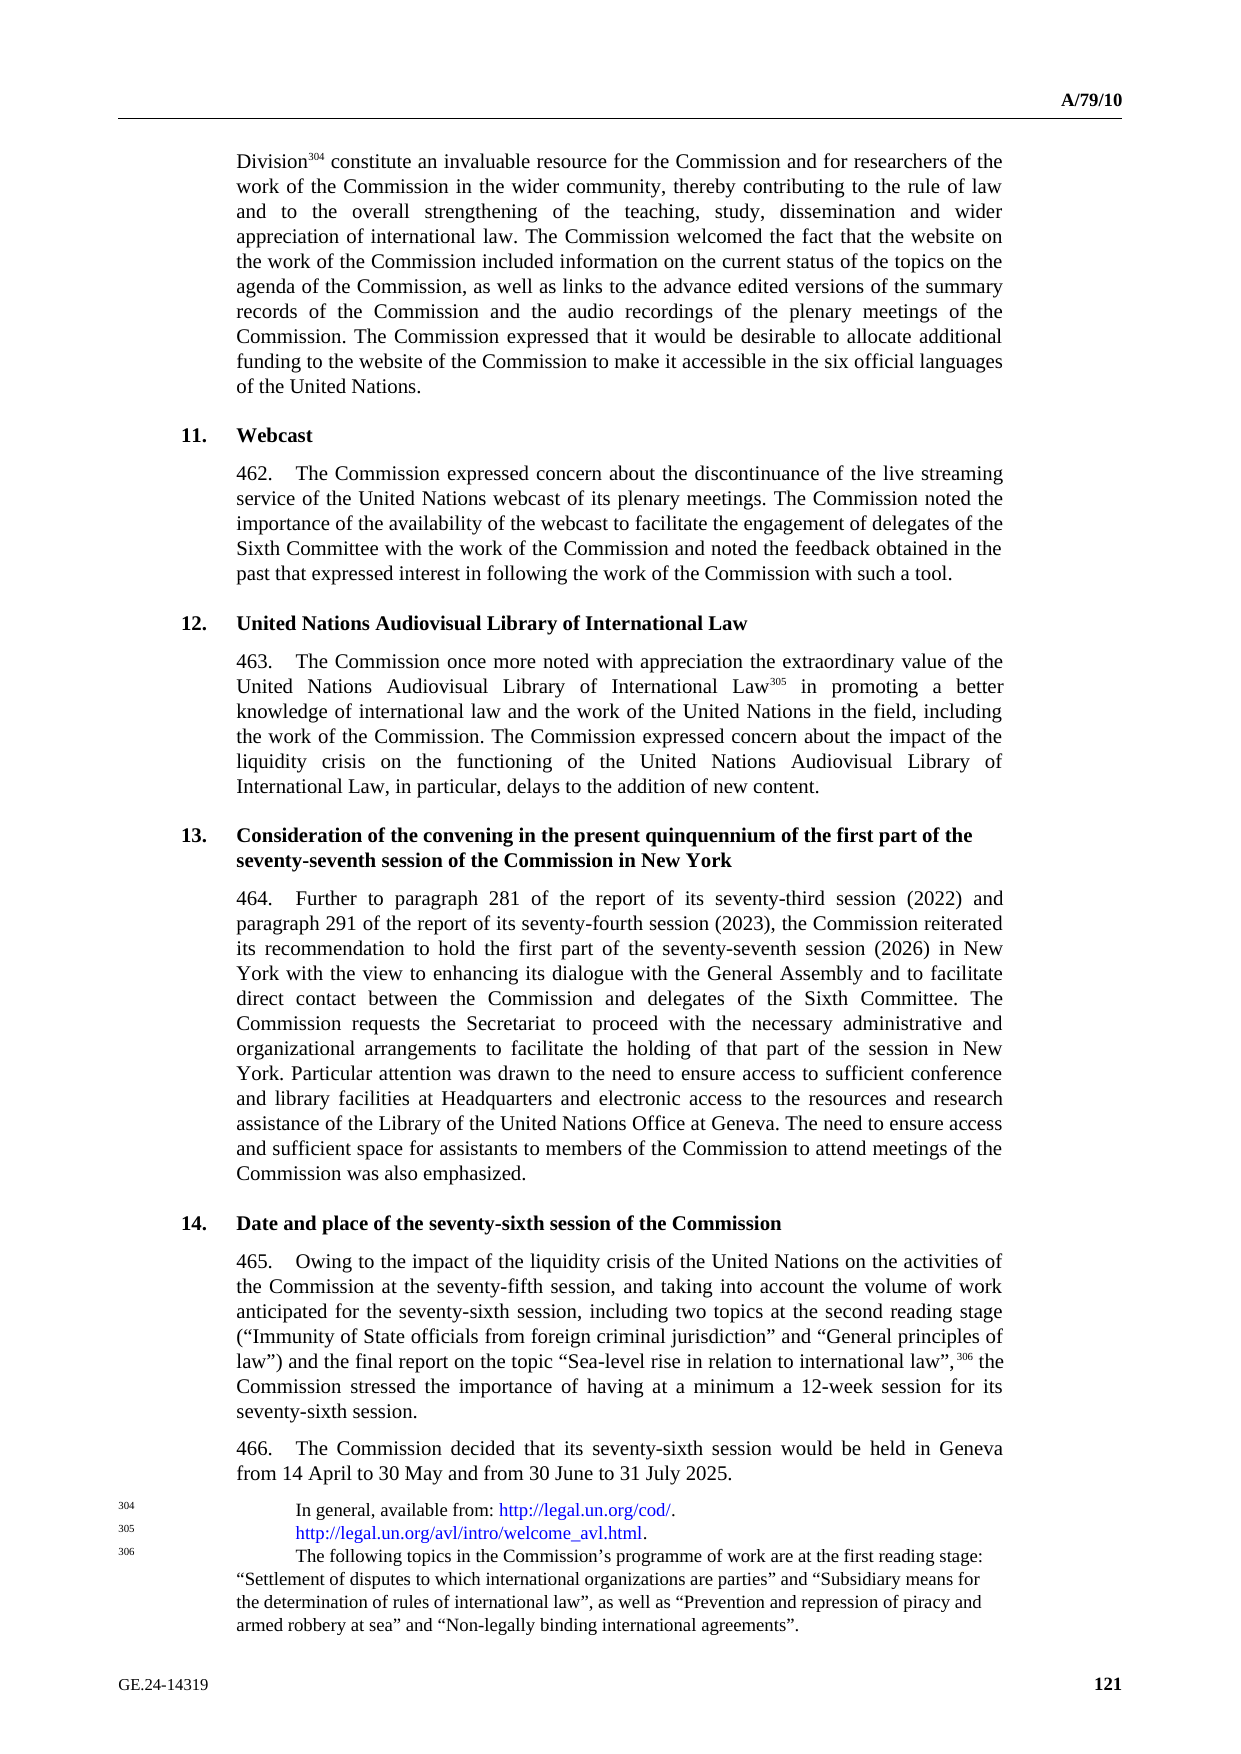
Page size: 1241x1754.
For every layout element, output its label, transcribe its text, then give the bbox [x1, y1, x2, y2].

text 466. The Commission decided that its seventy-sixth session would be held in Geneva from 14 April to 30 May and from 30 June to 31 July 2025. [236, 1435, 1004, 1485]
text 465. Owing to the impact of the liquidity crisis of the United Nations on the activities of the Commission at the seventy-fifth session, and taking into account the volume of work anticipated for the seventy-sixth session, including two topics at the second reading stage (“Immunity of State officials from foreign criminal jurisdiction” and “General principles of law”) and the final report on the topic “Sea-level rise in relation to international law”, the Commission stressed the importance of having at a minimum a 12-week session for its seventy-sixth session. [236, 1248, 1004, 1423]
text 13. Consideration of the convening in the present quinquennium of the first part of the seventy-seventh session of the Commission in New York [118, 823, 1004, 873]
text 12. United Nations Audiovisual Library of International Law [118, 610, 1004, 635]
text 464. Further to paragraph 281 of the report of its seventy-third session (2022) and paragraph 291 of the report of its seventy-fourth session (2023), the Commission reiterated its recommendation to hold the first part of the seventy-seventh session (2026) in New York with the view to enhancing its dialogue with the General Assembly and to facilitate direct contact between the Commission and delegates of the Sixth Committee. The Commission requests the Secretariat to proceed with the necessary administrative and organizational arrangements to facilitate the holding of that part of the session in New York. Particular attention was drawn to the need to ensure access to sufficient conference and library facilities at Headquarters and electronic access to the resources and research assistance of the Library of the United Nations Office at Geneva. The need to ensure access and sufficient space for assistants to members of the Commission to attend meetings of the Commission was also emphasized. [236, 885, 1004, 1185]
text 14. Date and place of the seventy-sixth session of the Commission [118, 1210, 1004, 1235]
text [236, 148, 1004, 398]
text 463. The Commission once more noted with appreciation the extraordinary value of the United Nations Audiovisual Library of International Law in promoting a better knowledge of international law and the work of the United Nations in the field, including the work of the Commission. The Commission expressed concern about the impact of the liquidity crisis on the functioning of the United Nations Audiovisual Library of International Law, in particular, delays to the addition of new content. [236, 648, 1004, 798]
text 11. Webcast [118, 423, 1004, 448]
text 462. The Commission expressed concern about the discontinuance of the live streaming service of the United Nations webcast of its plenary meetings. The Commission noted the importance of the availability of the webcast to facilitate the engagement of delegates of the Sixth Committee with the work of the Commission and noted the feedback obtained in the past that expressed interest in following the work of the Commission with such a tool. [236, 460, 1004, 585]
